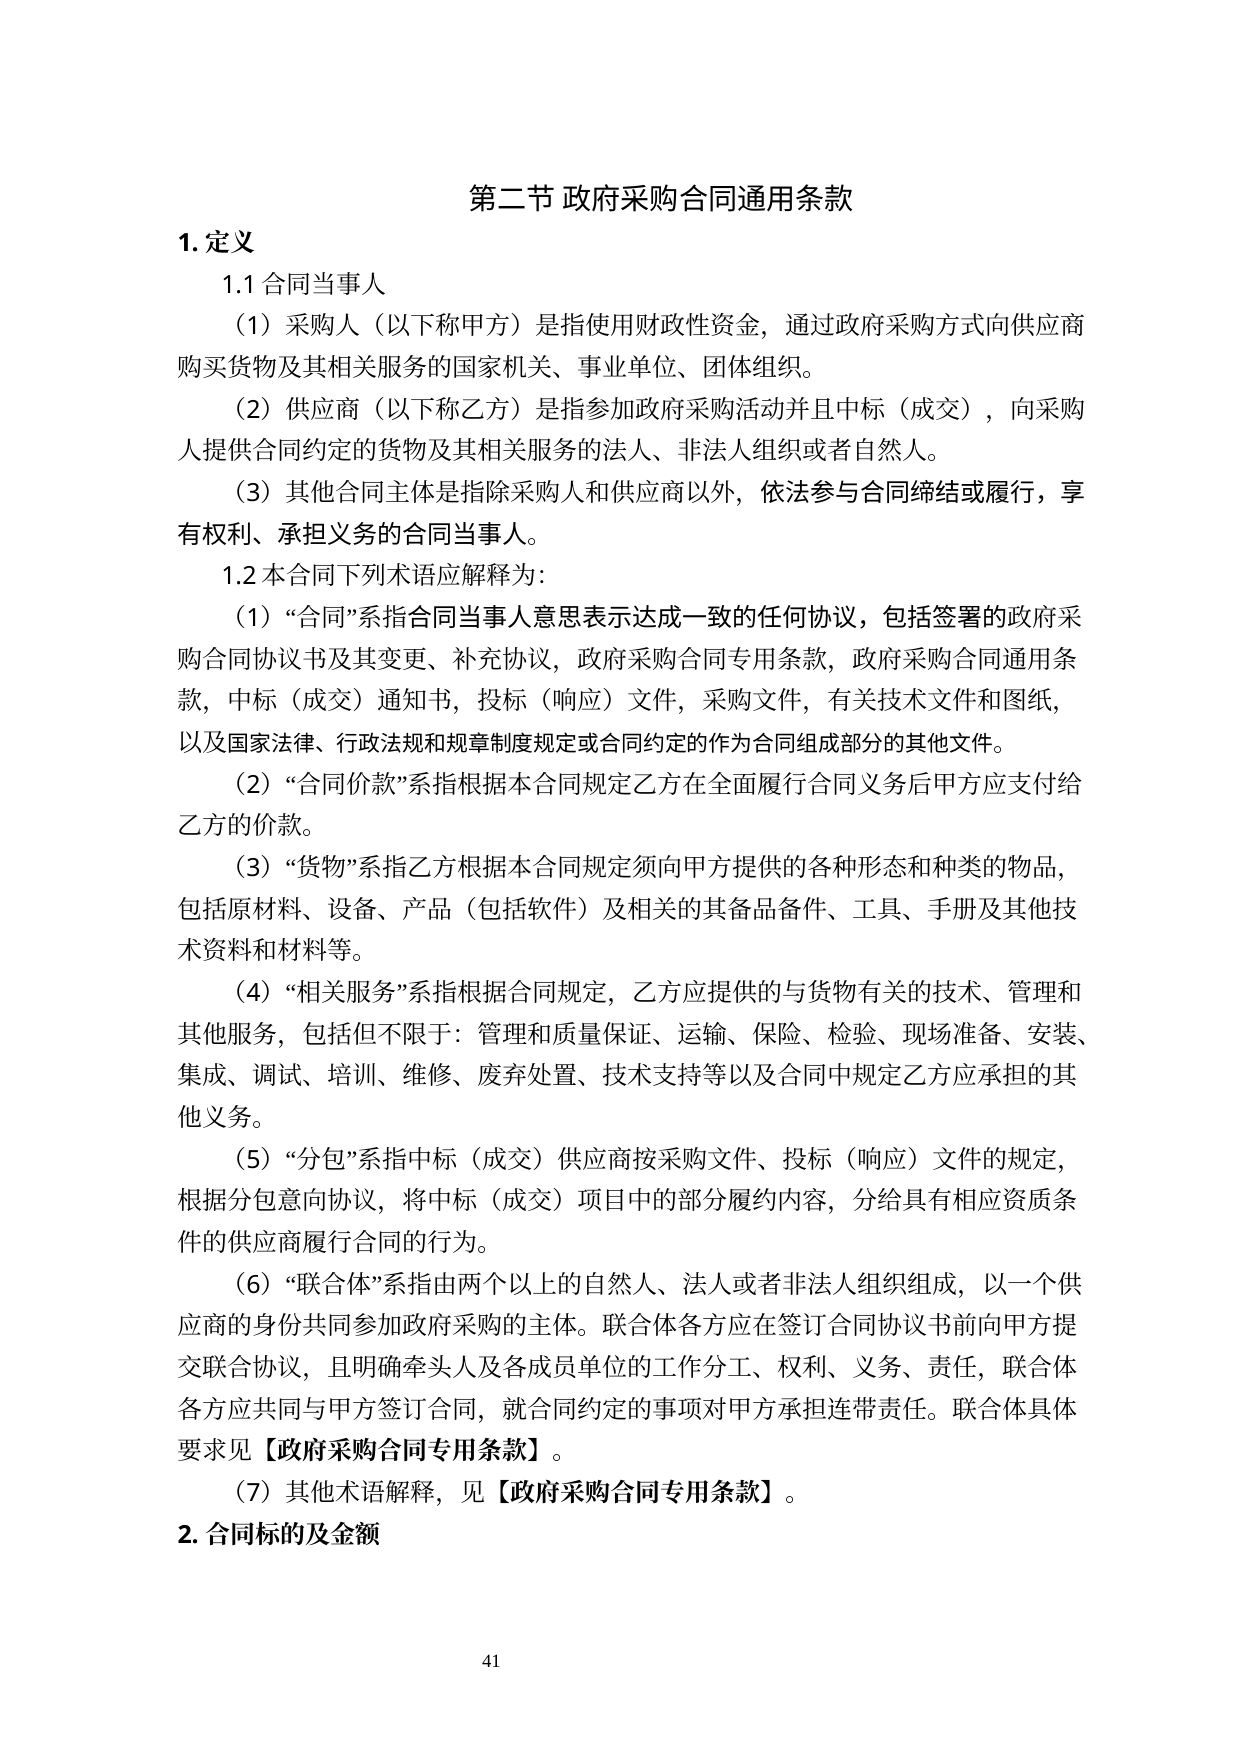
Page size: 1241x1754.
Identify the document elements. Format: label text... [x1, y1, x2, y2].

text （6）“联合体”系指由两个以上的自然人、法人或者非法人组织组成，以一个供应商的身份共同参加政府采购的主体。联合体各方应在签订合同协议书前向甲方提交联合协议，且明确牵头人及各成员单位的工作分工、权利、义务、责任，联合体各方应共同与甲方签订合同，就合同约定的事项对甲方承担连带责任。联合体具体要求见【政府采购合同专用条款】。 [177, 1260, 1087, 1468]
text （5）“分包”系指中标（成交）供应商按采购文件、投标（响应）文件的规定，根据分包意向协议，将中标（成交）项目中的部分履约内容，分给具有相应资质条件的供应商履行合同的行为。 [177, 1135, 1087, 1260]
text 1. 定义 [177, 218, 1087, 260]
text （3）“货物”系指乙方根据本合同规定须向甲方提供的各种形态和种类的物品，包括原材料、设备、产品（包括软件）及相关的其备品备件、工具、手册及其他技术资料和材料等。 [177, 843, 1087, 968]
text 1.2本合同下列术语应解释为： [177, 551, 1087, 593]
list 合同标的及金额 [177, 1510, 1087, 1551]
text （4）“相关服务”系指根据合同规定，乙方应提供的与货物有关的技术、管理和其他服务，包括但不限于：管理和质量保证、运输、保险、检验、现场准备、安装、集成、调试、培训、维修、废弃处置、技术支持等以及合同中规定乙方应承担的其他义务。 [177, 968, 1087, 1135]
text （1）“合同”系指合同当事人意思表示达成一致的任何协议，包括签署的政府采购合同协议书及其变更、补充协议，政府采购合同专用条款，政府采购合同通用条款，中标（成交）通知书，投标（响应）文件，采购文件，有关技术文件和图纸，以及国家法律、行政法规和规章制度规定或合同约定的作为合同组成部分的其他文件。 [177, 593, 1087, 760]
text （1）采购人（以下称甲方）是指使用财政性资金，通过政府采购方式向供应商购买货物及其相关服务的国家机关、事业单位、团体组织。 [177, 301, 1087, 385]
text （2）“合同价款”系指根据本合同规定乙方在全面履行合同义务后甲方应支付给乙方的价款。 [177, 760, 1087, 843]
subtitle 第二节 政府采购合同通用条款 [236, 176, 1087, 218]
text （2）供应商（以下称乙方）是指参加政府采购活动并且中标（成交），向采购人提供合同约定的货物及其相关服务的法人、非法人组织或者自然人。 [177, 385, 1087, 468]
text 1.1合同当事人 [177, 260, 1087, 301]
text （3）其他合同主体是指除采购人和供应商以外，依法参与合同缔结或履行，享有权利、承担义务的合同当事人。 [177, 468, 1087, 551]
text （7）其他术语解释，见【政府采购合同专用条款】。 [177, 1468, 1087, 1510]
